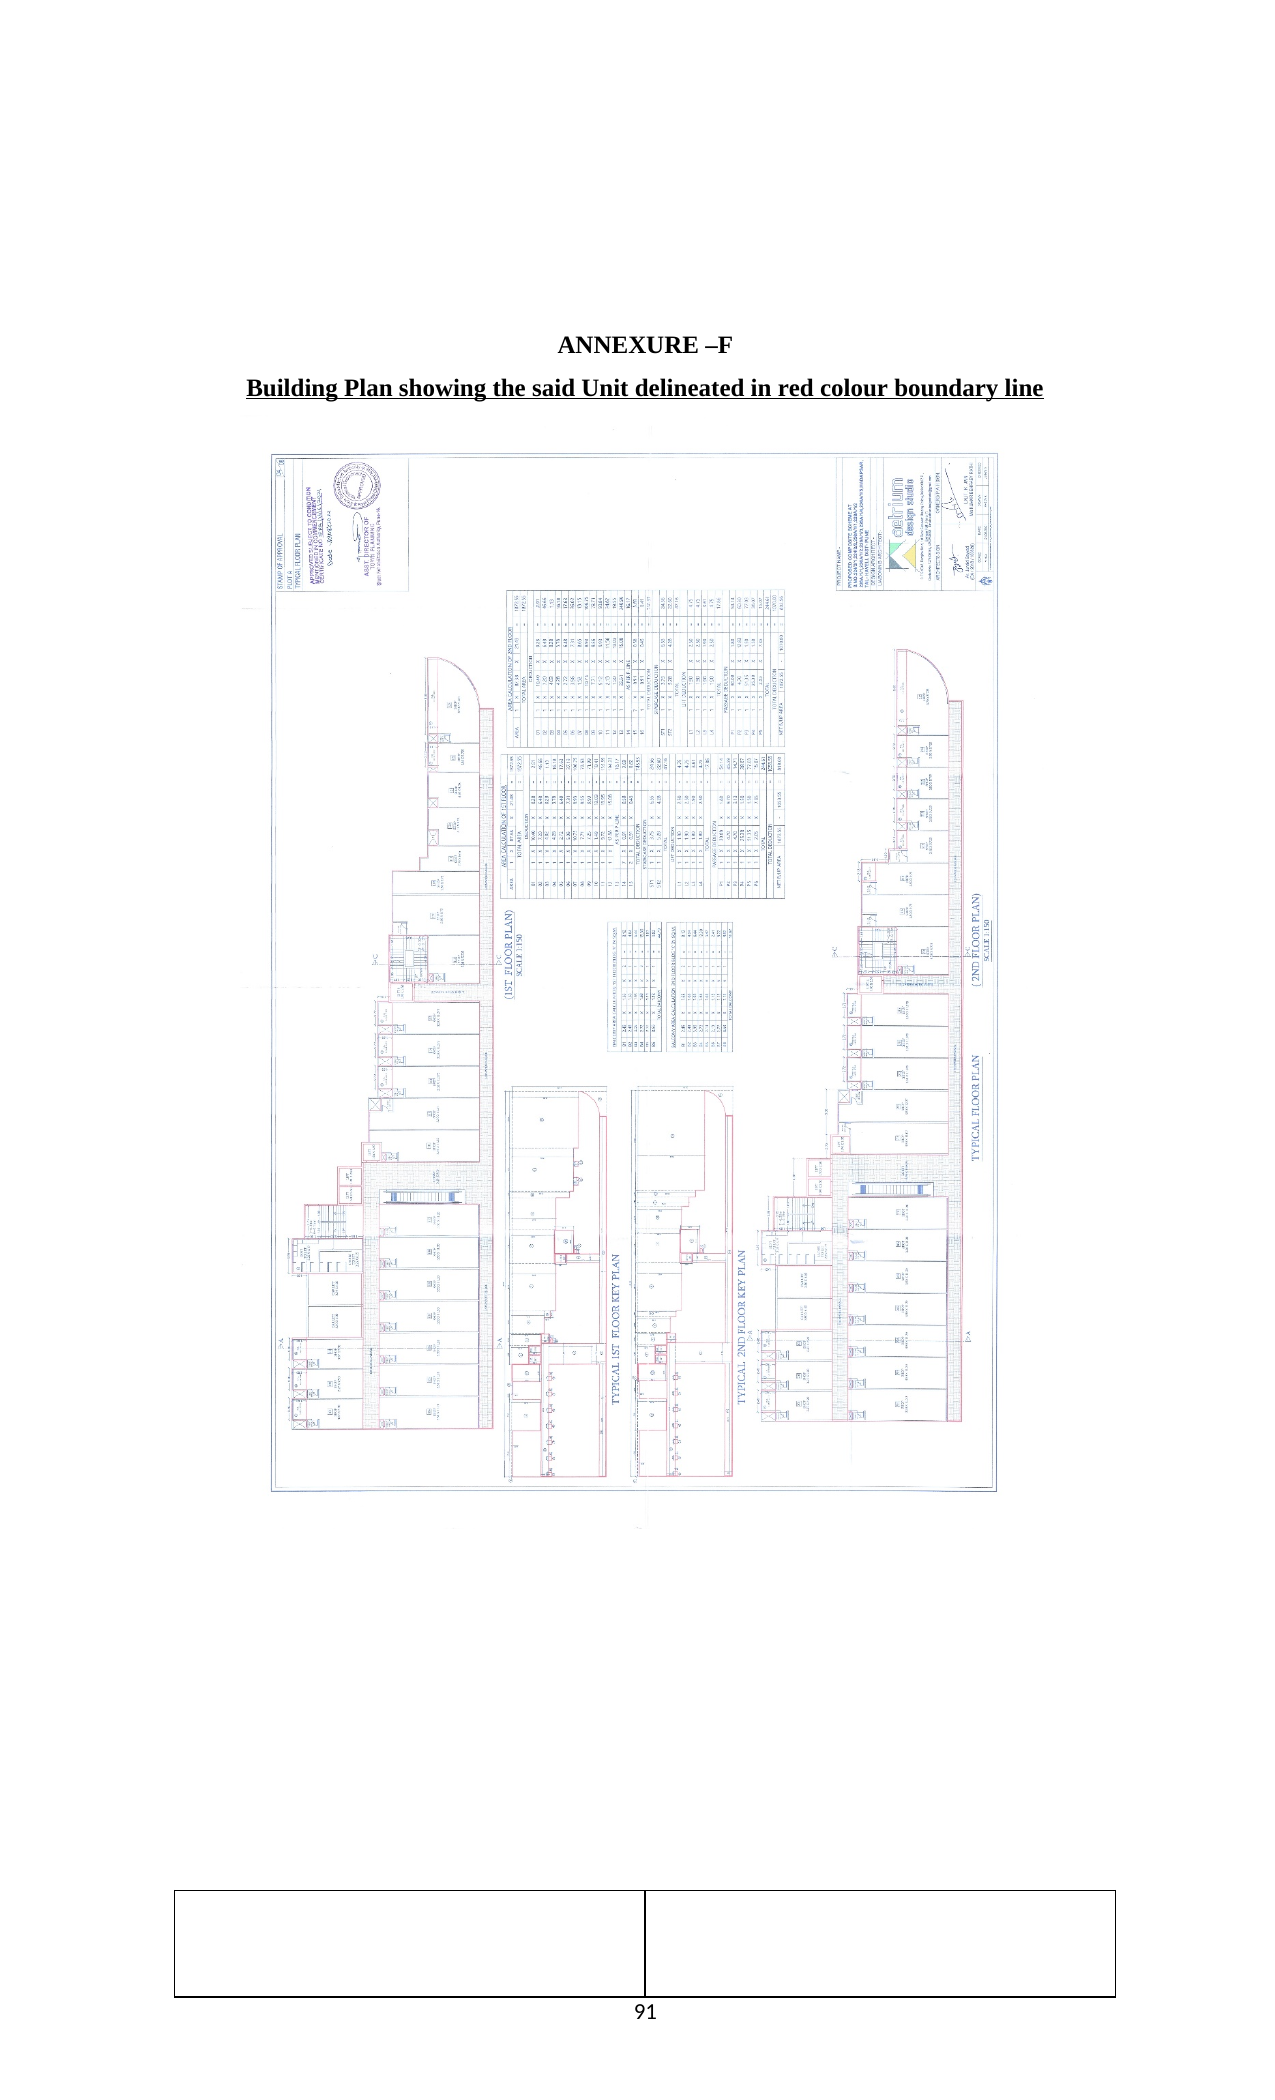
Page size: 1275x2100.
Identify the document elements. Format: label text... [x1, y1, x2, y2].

picture [240, 415, 1050, 1529]
text Building Plan showing the said Unit delineated in red colour boundary line [240, 373, 1050, 415]
text ANNEXURE –F [240, 330, 1050, 359]
